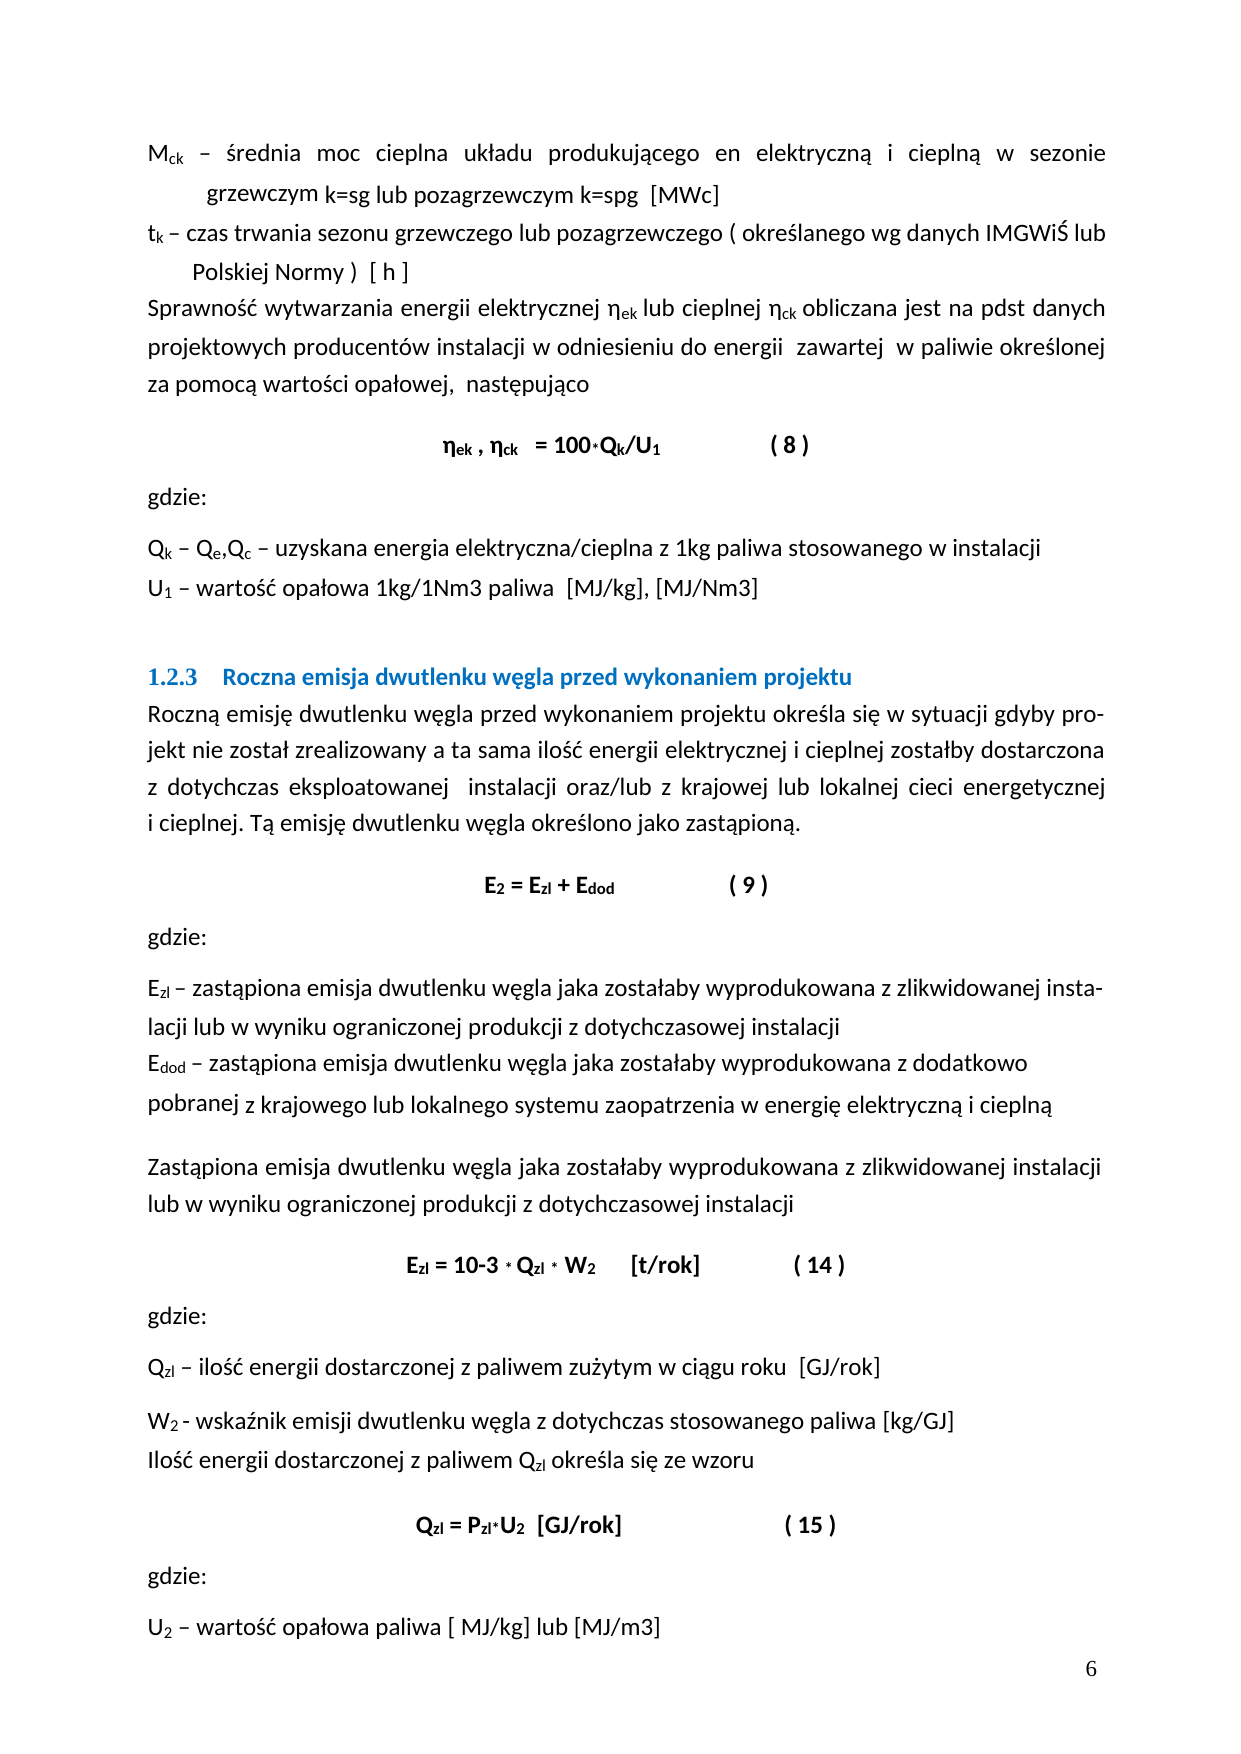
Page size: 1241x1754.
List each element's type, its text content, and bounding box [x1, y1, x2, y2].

text gdzie: [147, 481, 1151, 512]
text gdzie: [147, 1561, 1151, 1591]
text Sprawność wytwarzania energii elektrycznej ηek lub cieplnej ηck obliczana jest na pdst danych projektowych producentów instalacji w odniesieniu do energii zawartej w paliwie określonej za pomocą wartości opałowej, następująco [147, 293, 1106, 399]
text Ezl – zastąpiona emisja dwutlenku węgla jaka zostałaby wyprodukowana z zlikwidowanej insta- lacji lub w wyniku ograniczonej produkcji z dotychczasowej instalacji [147, 972, 1108, 1041]
text Roczną emisję dwutlenku węgla przed wykonaniem projektu określa się w sytuacji gdyby pro- jekt nie został zrealizowany a ta sama ilość energii elektrycznej i cieplnej zostałby dostarczona z dotychczas eksploatowanej instalacji oraz/lub z krajowej lub lokalnej cieci energetycznej i cieplnej. Tą emisję dwutlenku węgla określono jako zastąpioną. [147, 698, 1106, 838]
text U2 – wartość opałowa paliwa [ MJ/kg] lub [MJ/m3] [147, 1611, 1151, 1644]
text ηek , ηck = 100*Qk/U1 ( 8 ) [442, 430, 1151, 461]
text Ezl = 10-3 * Qzl * W2 [t/rok] ( 14 ) [406, 1249, 1151, 1281]
text Mck – średnia moc cieplna układu produkującego en elektryczną i cieplną w sezonie grzewczym k=sg lub pozagrzewczym k=spg [MWc] [147, 137, 1106, 210]
text Zastąpiona emisja dwutlenku węgla jaka zostałaby wyprodukowana z zlikwidowanej instalacji lub w wyniku ograniczonej produkcji z dotychczasowej instalacji [147, 1151, 1108, 1218]
text gdzie: [147, 921, 1151, 952]
text gdzie: [147, 1300, 1151, 1331]
text tk – czas trwania sezonu grzewczego lub pozagrzewczego ( określanego wg danych IMGWiŚ lub Polskiej Normy ) [ h ] [147, 217, 1106, 286]
text Qk – Qe,Qc – uzyskana energia elektryczna/cieplna z 1kg paliwa stosowanego w instalacji U1 – wartość opałowa 1kg/1Nm3 paliwa [MJ/kg], [MJ/Nm3] [147, 532, 1059, 605]
text Qzl = Pzl*U2 [GJ/rok] ( 15 ) [416, 1509, 1151, 1540]
text Edod – zastąpiona emisja dwutlenku węgla jaka zostałaby wyprodukowana z dodatkowo pobranej z krajowego lub lokalnego systemu zaopatrzenia w energię elektryczną i cieplną [147, 1047, 1108, 1120]
text Qzl – ilość energii dostarczonej z paliwem zużytym w ciągu roku [GJ/rok] [147, 1351, 1151, 1384]
text W2 - wskaźnik emisji dwutlenku węgla z dotychczas stosowanego paliwa [kg/GJ] Ilość energii dostarczonej z paliwem Qzl określa się ze wzoru [147, 1405, 983, 1477]
text E2 = Ezl + Edod ( 9 ) [484, 869, 1151, 901]
subtitle Roczna emisja dwutlenku węgla przed wykonaniem projektu [147, 661, 1151, 692]
